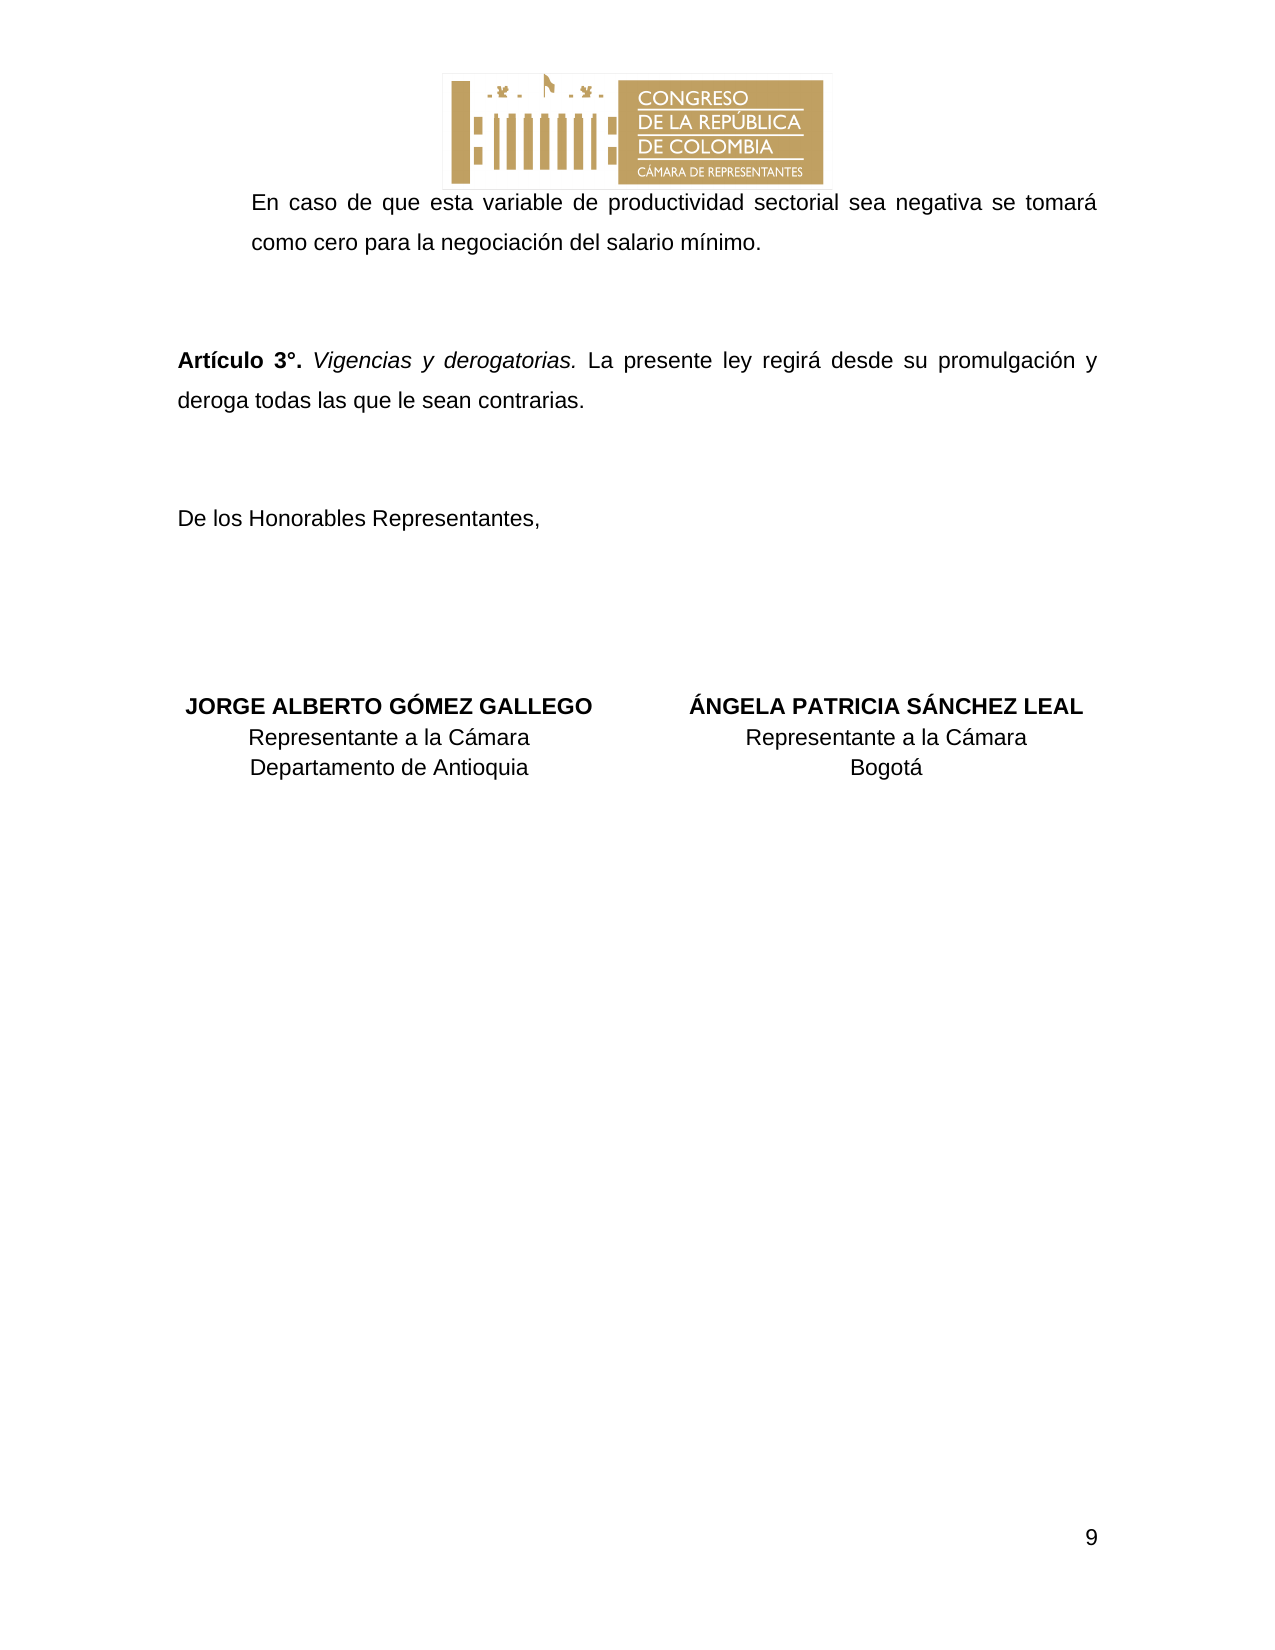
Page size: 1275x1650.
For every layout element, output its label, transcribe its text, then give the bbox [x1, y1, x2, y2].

text De los Honorables Representantes, [177, 505, 1098, 531]
text En caso de que esta variable de productividad sectorial sea negativa se tomará como cero para la negociación del salario mínimo. [251, 189, 1098, 255]
picture [442, 73, 833, 190]
text Representante a la Cámara [177, 723, 601, 750]
text Artículo 3°. Vigencias y derogatorias. La presente ley regirá desde su promulgación y deroga todas las que le sean contrarias. [177, 347, 1098, 413]
text JORGE ALBERTO GÓMEZ GALLEGO [177, 693, 601, 719]
text Representante a la Cámara [674, 723, 1098, 750]
text ÁNGELA PATRICIA SÁNCHEZ LEAL [674, 693, 1098, 719]
text Departamento de Antioquia [177, 754, 601, 780]
text Bogotá [674, 754, 1098, 780]
